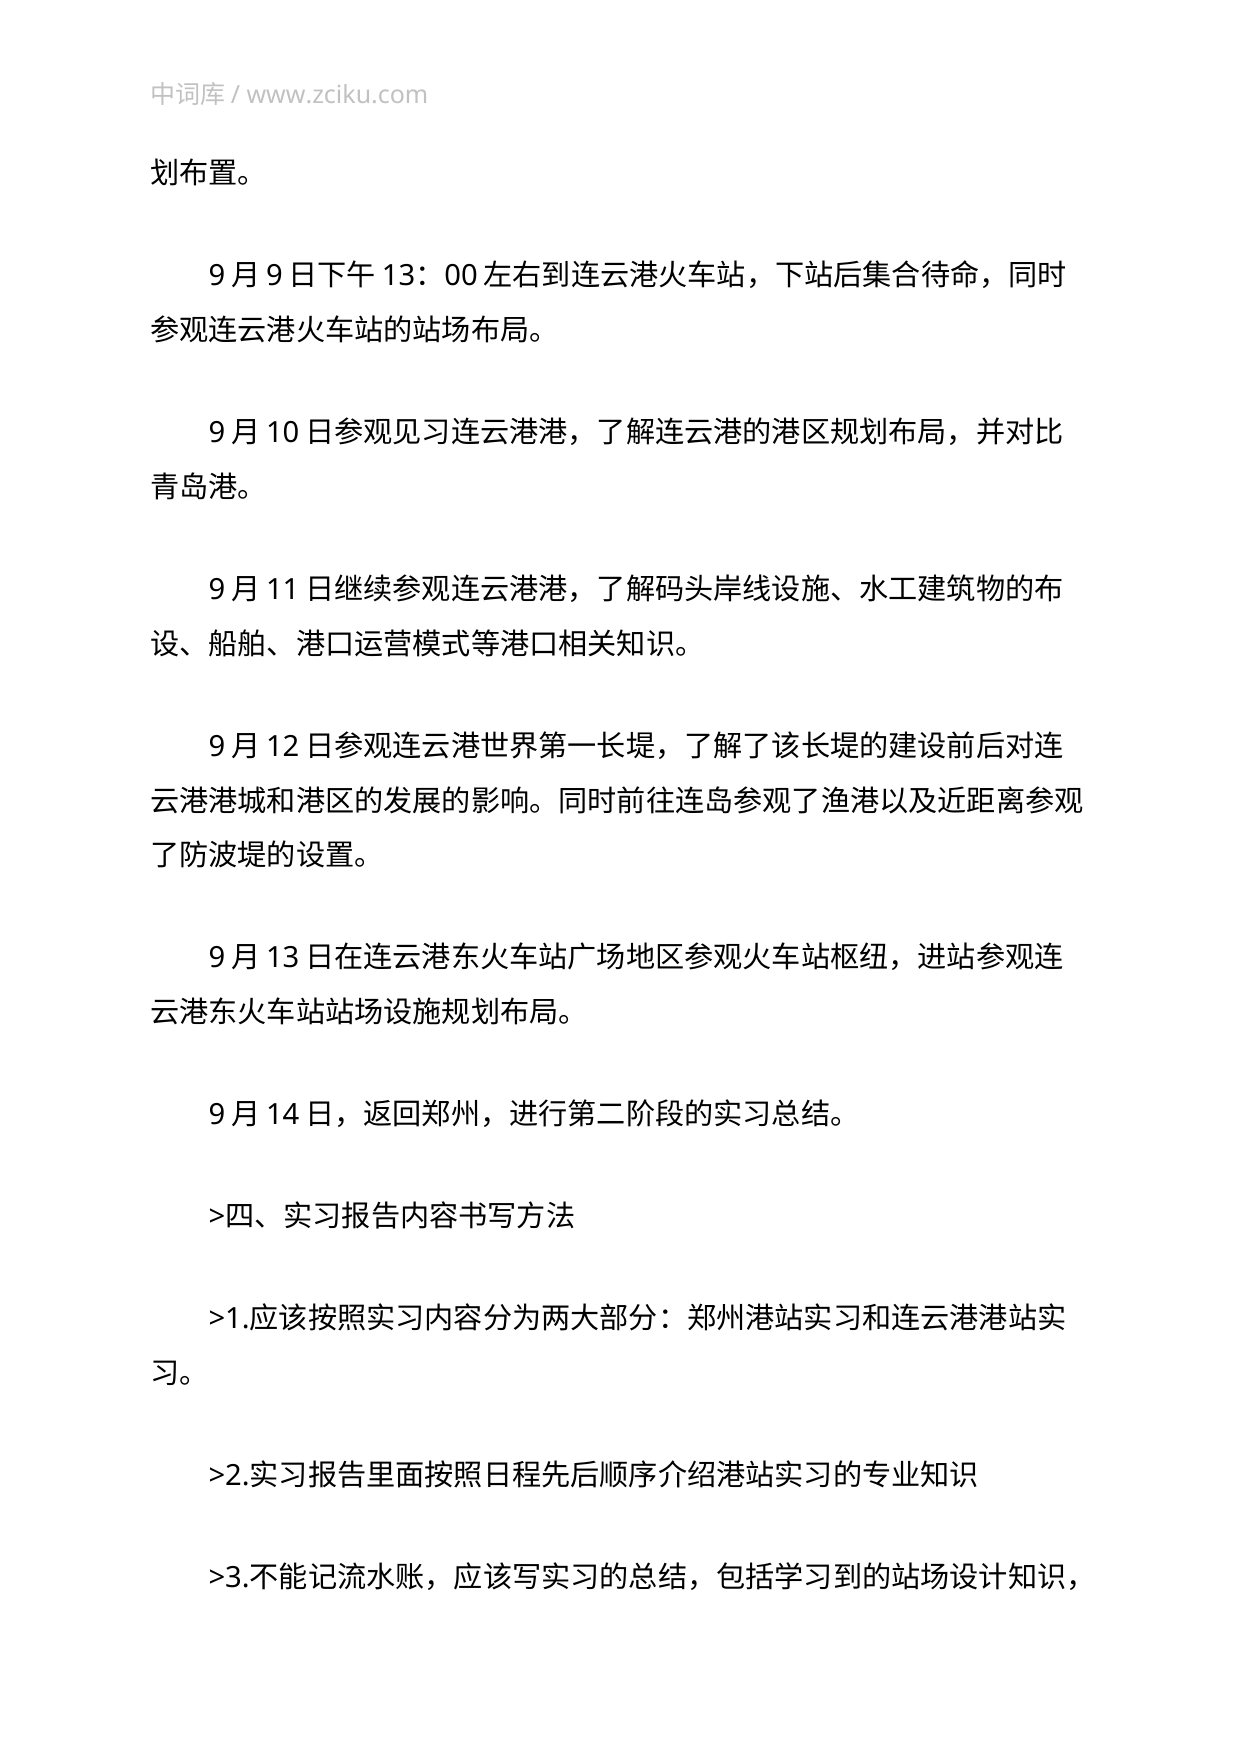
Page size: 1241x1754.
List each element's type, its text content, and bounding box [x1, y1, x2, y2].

text 9月10日参观见习连云港港，了解连云港的港区规划布局，并对比青岛港。 [150, 408, 1090, 506]
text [150, 150, 1090, 192]
text 9月14日，返回郑州，进行第二阶段的实习总结。 [150, 1091, 1090, 1133]
text >1.应该按照实习内容分为两大部分：郑州港站实习和连云港港站实习。 [150, 1294, 1090, 1392]
text >2.实习报告里面按照日程先后顺序介绍港站实习的专业知识 [150, 1451, 1090, 1494]
text 9月9日下午13：00左右到连云港火车站，下站后集合待命，同时参观连云港火车站的站场布局。 [150, 252, 1090, 349]
text 9月12日参观连云港世界第一长堤，了解了该长堤的建设前后对连云港港城和港区的发展的影响。同时前往连岛参观了渔港以及近距离参观了防波堤的设置。 [150, 722, 1090, 874]
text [150, 1553, 1090, 1596]
text >四、实习报告内容书写方法 [150, 1192, 1090, 1235]
text 9月11日继续参观连云港港，了解码头岸线设施、水工建筑物的布设、船舶、港口运营模式等港口相关知识。 [150, 565, 1090, 663]
text 9月13日在连云港东火车站广场地区参观火车站枢纽，进站参观连云港东火车站站场设施规划布局。 [150, 934, 1090, 1031]
